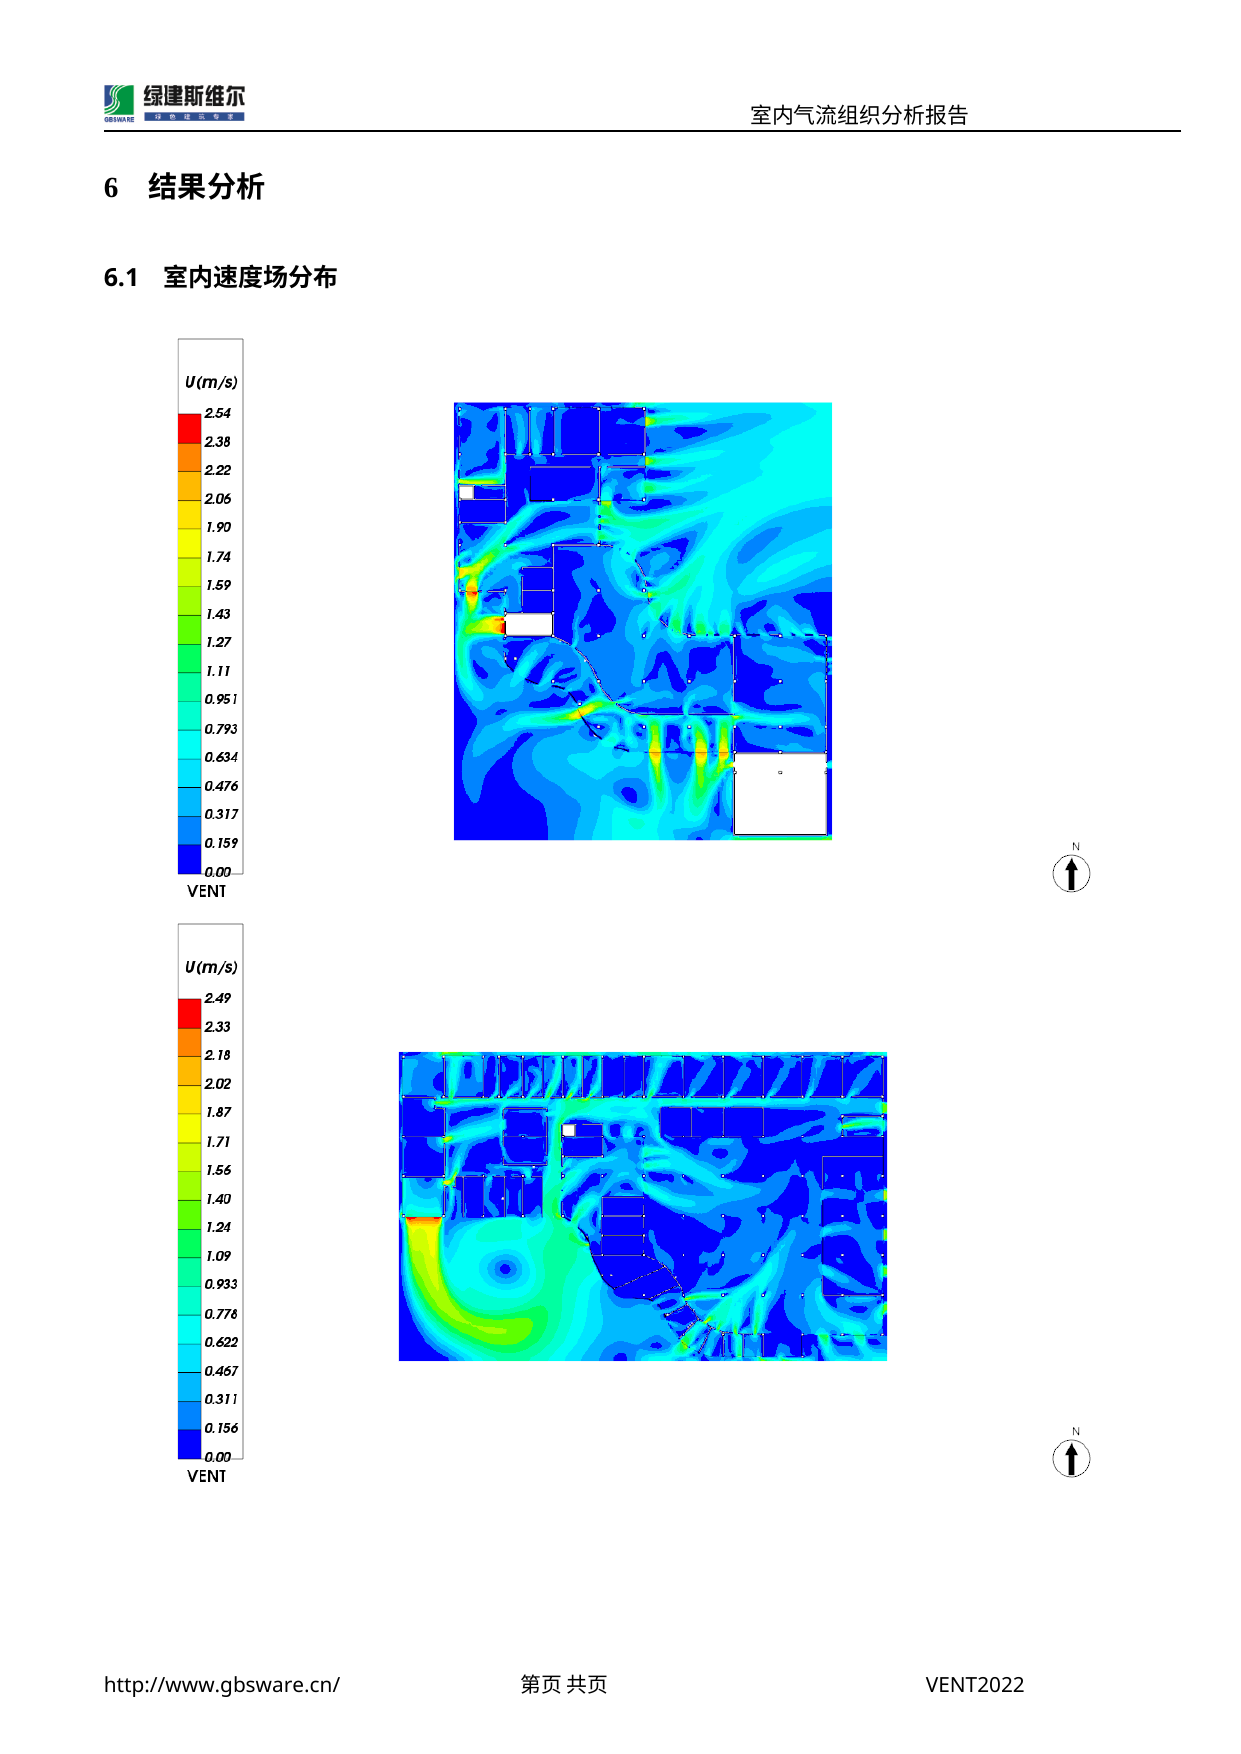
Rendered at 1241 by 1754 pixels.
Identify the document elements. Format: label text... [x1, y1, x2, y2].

subtitle 结果分析 [103, 153, 1181, 218]
picture [103, 82, 246, 124]
picture [177, 332, 1108, 910]
subtitle 室内速度场分布 [103, 243, 1181, 308]
picture [177, 917, 1108, 1495]
